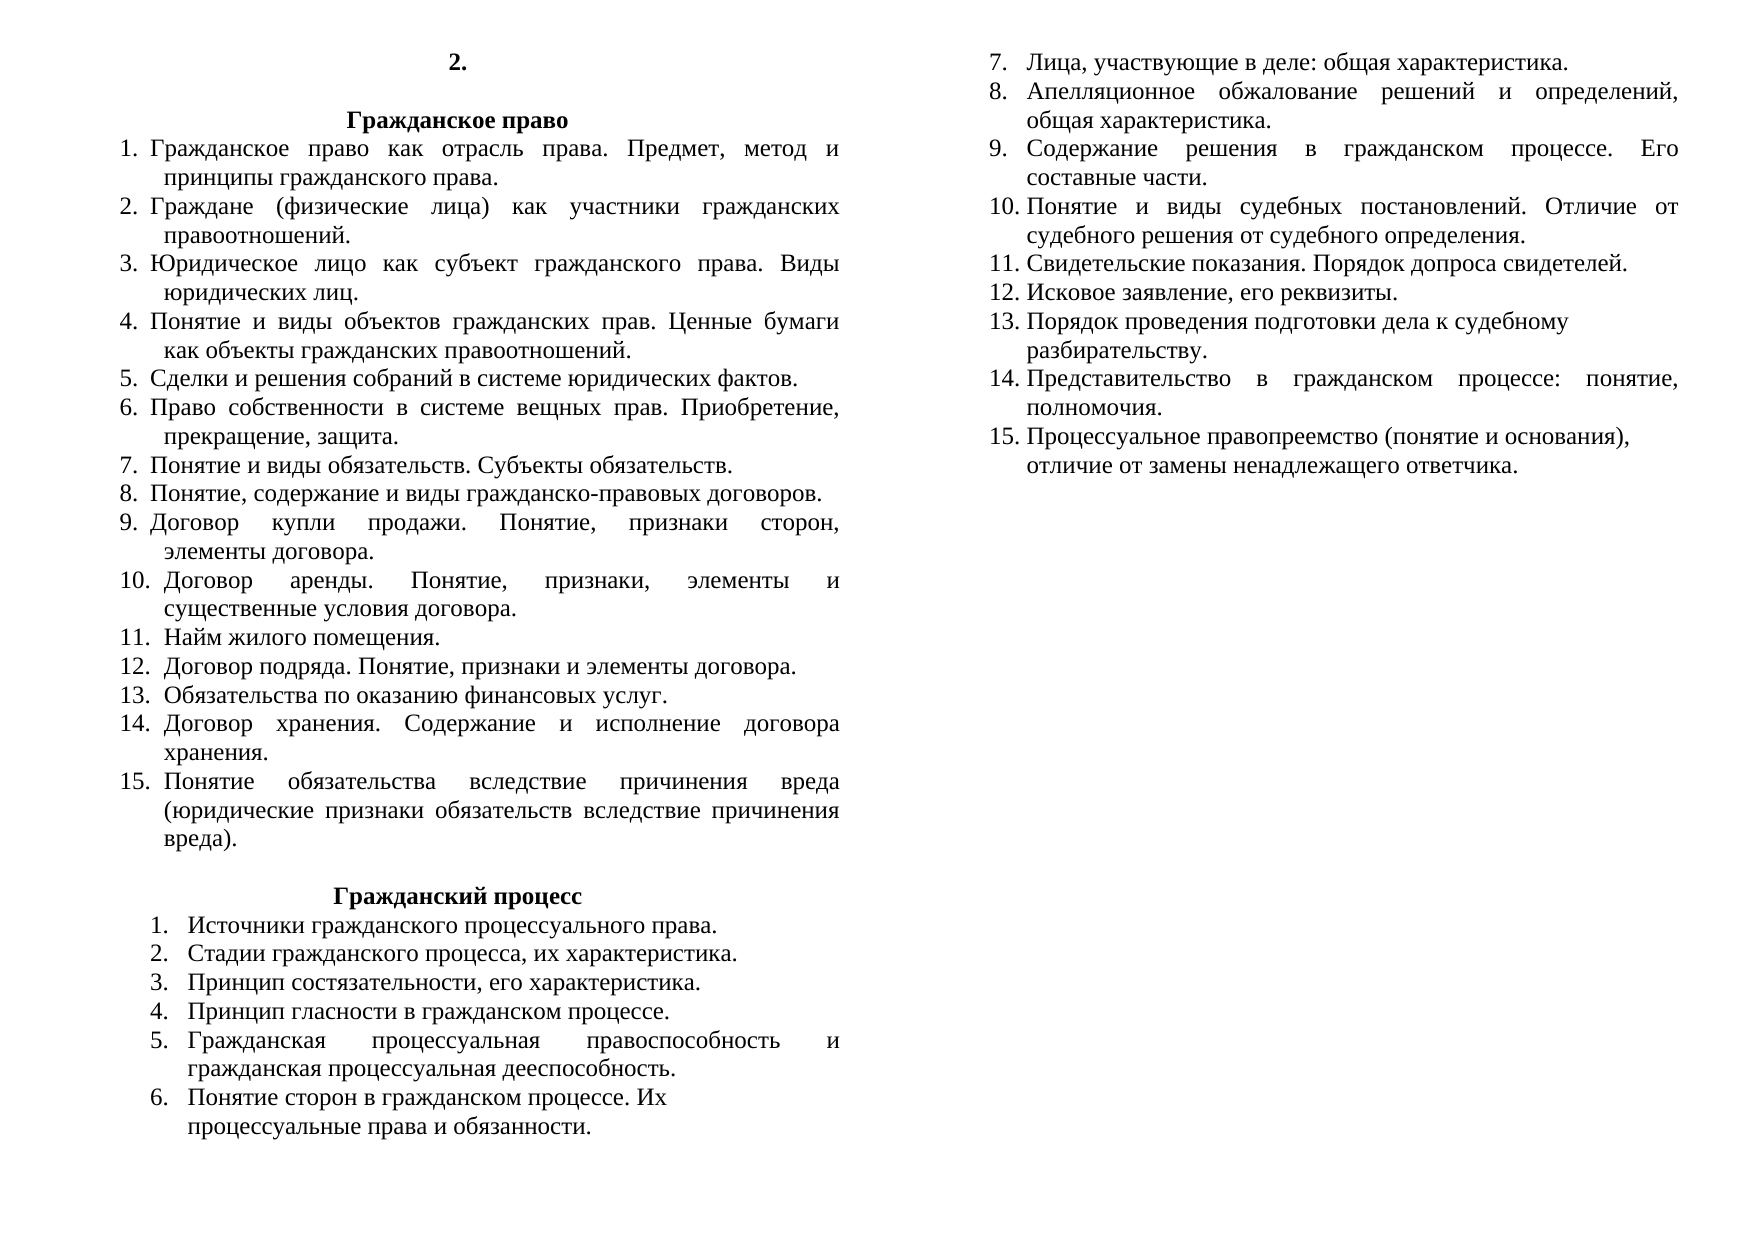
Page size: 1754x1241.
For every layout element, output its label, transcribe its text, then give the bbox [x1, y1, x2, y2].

list Понятие и виды судебных постановлений. Отличие от судебного решения от судебного определения. [989, 191, 1679, 248]
list Гражданское право как отрасль права. Предмет, метод и принципы гражданского права. [119, 133, 840, 191]
list Юридическое лицо как субъект гражданского права. Виды юридических лиц. [119, 248, 840, 306]
list Найм жилого помещения. [119, 622, 840, 651]
list Свидетельские показания. Порядок допроса свидетелей. [989, 248, 1679, 277]
list Гражданская процессуальная правоспособность и гражданская процессуальная дееспособность. [150, 1025, 840, 1082]
list Договор подряда. Понятие, признаки и элементы договора. [119, 651, 840, 680]
list Принцип состязательности, его характеристика. [150, 967, 840, 996]
list Содержание решения в гражданском процессе. Его составные части. [989, 133, 1679, 191]
list Процессуальное правопреемство (понятие и основания), отличие от замены ненадлежащего ответчика. [989, 421, 1679, 478]
list Исковое заявление, его реквизиты. [989, 277, 1679, 306]
list Источники гражданского процессуального права. [150, 910, 840, 938]
text 2. [75, 47, 840, 76]
list Сделки и решения собраний в системе юридических фактов. [119, 363, 840, 392]
list Представительство в гражданском процессе: понятие, полномочия. [989, 363, 1679, 421]
list Понятие и виды объектов гражданских прав. Ценные бумаги как объекты гражданских правоотношений. [119, 306, 840, 363]
list Принцип гласности в гражданском процессе. [150, 996, 840, 1025]
list Понятие обязательства вследствие причинения вреда (юридические признаки обязательств вследствие причинения вреда). [119, 766, 840, 852]
list Право собственности в системе вещных прав. Приобретение, прекращение, защита. [119, 392, 840, 450]
text Гражданский процесс [75, 881, 840, 910]
list Лица, участвующие в деле: общая характеристика. [989, 47, 1679, 76]
list Понятие, содержание и виды гражданско-правовых договоров. [119, 478, 840, 507]
list Договор хранения. Содержание и исполнение договора хранения. [119, 708, 840, 766]
list Стадии гражданского процесса, их характеристика. [150, 938, 840, 967]
list Обязательства по оказанию финансовых услуг. [119, 680, 840, 708]
list Понятие и виды обязательств. Субъекты обязательств. [119, 450, 840, 478]
list Договор купли продажи. Понятие, признаки сторон, элементы договора. [119, 507, 840, 565]
list Апелляционное обжалование решений и определений, общая характеристика. [989, 76, 1679, 133]
list Граждане (физические лица) как участники гражданских правоотношений. [119, 191, 840, 248]
list Понятие сторон в гражданском процессе. Их процессуальные права и обязанности. [150, 1082, 840, 1140]
text Гражданское право [75, 105, 840, 133]
list Договор аренды. Понятие, признаки, элементы и существенные условия договора. [119, 565, 840, 622]
list Порядок проведения подготовки дела к судебному разбирательству. [989, 306, 1679, 363]
